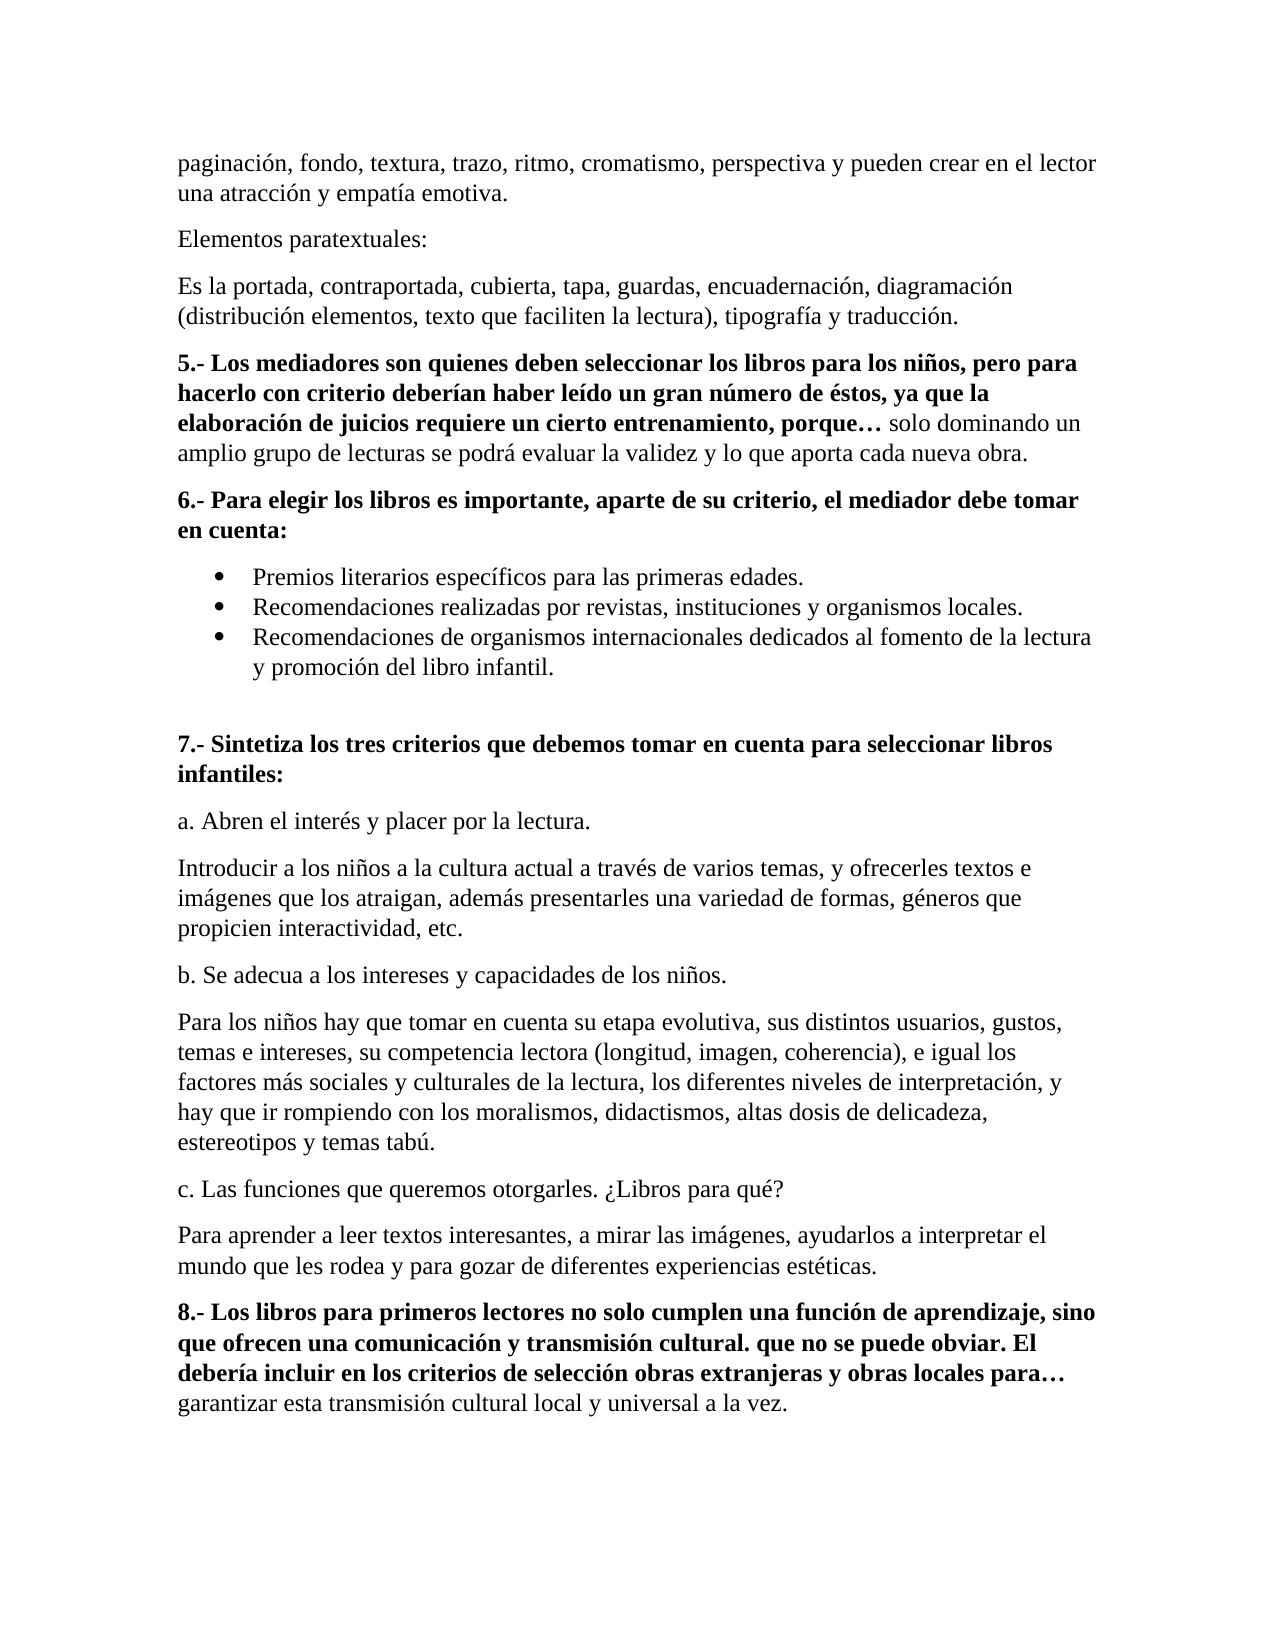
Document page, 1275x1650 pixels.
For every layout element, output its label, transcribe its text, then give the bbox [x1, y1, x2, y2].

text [177, 148, 1098, 206]
text 8.- Los libros para primeros lectores no solo cumplen una función de aprendizaje, sino que ofrecen una comunicación y transmisión cultural. que no se puede obviar. El debería incluir en los criterios de selección obras extranjeras y obras locales para… garantizar esta transmisión cultural local y universal a la vez. [177, 1297, 1098, 1417]
text b. Se adecua a los intereses y capacidades de los niños. [177, 960, 1098, 989]
text Introducir a los niños a la cultura actual a través de varios temas, y ofrecerles textos e imágenes que los atraigan, además presentarles una variedad de formas, géneros que propicien interactividad, etc. [177, 853, 1098, 942]
list Recomendaciones de organismos internacionales dedicados al fomento de la lectura y promoción del libro infantil. [215, 622, 1098, 681]
list Premios literarios específicos para las primeras edades. [215, 562, 1098, 591]
list Recomendaciones realizadas por revistas, instituciones y organismos locales. [215, 592, 1098, 621]
text Es la portada, contraportada, cubierta, tapa, guardas, encuadernación, diagramación (distribución elementos, texto que faciliten la lectura), tipografía y traducción. [177, 271, 1098, 330]
text 5.- Los mediadores son quienes deben seleccionar los libros para los niños, pero para hacerlo con criterio deberían haber leído un gran número de éstos, ya que la elaboración de juicios requiere un cierto entrenamiento, porque… solo dominando un amplio grupo de lecturas se podrá evaluar la validez y lo que aporta cada nueva obra. [177, 348, 1098, 467]
text 7.- Sintetiza los tres criterios que debemos tomar en cuenta para seleccionar libros infantiles: [177, 729, 1098, 788]
text Para aprender a leer textos interesantes, a mirar las imágenes, ayudarlos a interpretar el mundo que les rodea y para gozar de diferentes experiencias estéticas. [177, 1221, 1098, 1279]
text Para los niños hay que tomar en cuenta su etapa evolutiva, sus distintos usuarios, gustos, temas e intereses, su competencia lectora (longitud, imagen, coherencia), e igual los factores más sociales y culturales de la lectura, los diferentes niveles de interpretación, y hay que ir rompiendo con los moralismos, didactismos, altas dosis de delicadeza, estereotipos y temas tabú. [177, 1007, 1098, 1156]
text 6.- Para elegir los libros es importante, aparte de su criterio, el mediador debe tomar en cuenta: [177, 485, 1098, 544]
text Elementos paratextuales: [177, 224, 1098, 253]
text c. Las funciones que queremos otorgarles. ¿Libros para qué? [177, 1174, 1098, 1203]
text a. Abren el interés y placer por la lectura. [177, 806, 1098, 835]
